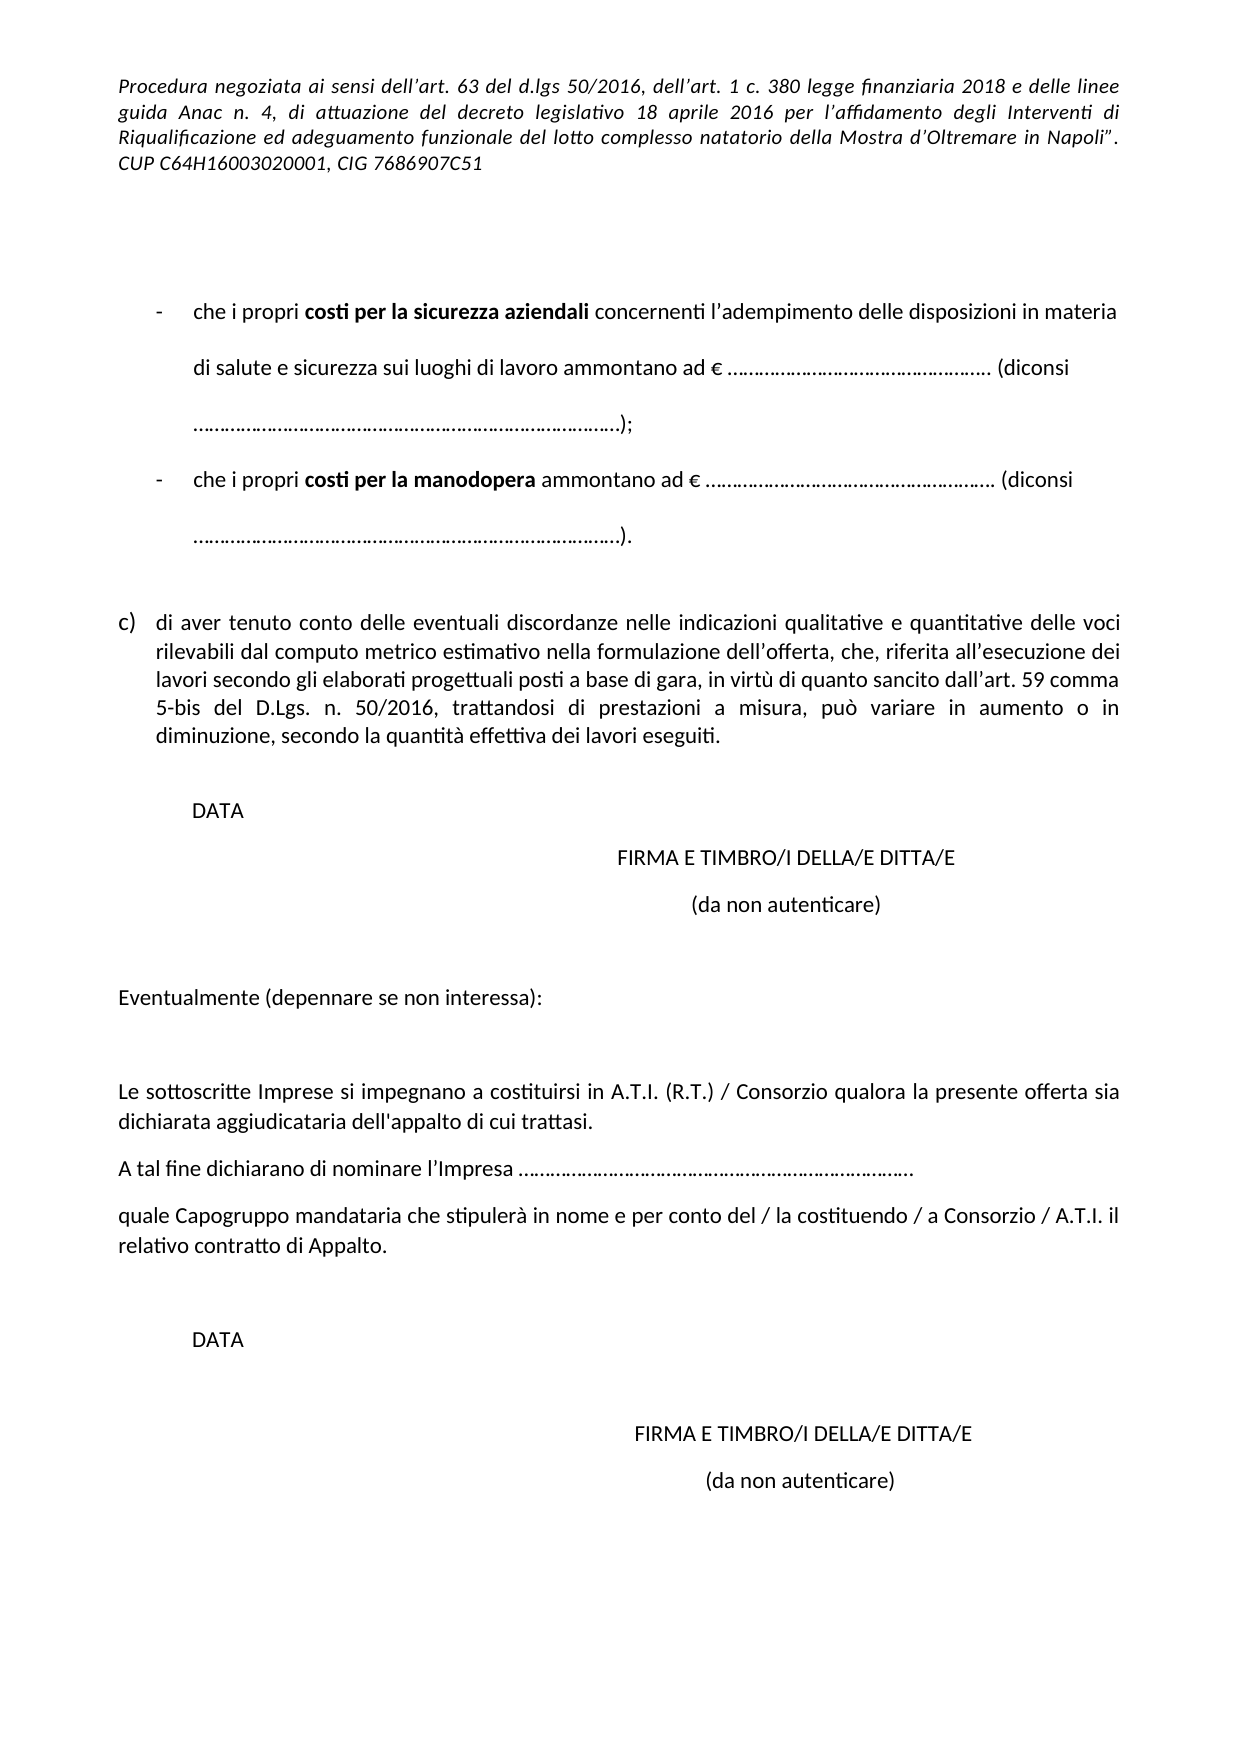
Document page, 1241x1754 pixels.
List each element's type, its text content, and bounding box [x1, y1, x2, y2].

list di aver tenuto conto delle eventuali discordanze nelle indicazioni qualitative e quantitative delle voci rilevabili dal computo metrico estimativo nella formulazione dell’offerta, che, riferita all’esecuzione dei lavori secondo gli elaborati progettuali posti a base di gara, in virtù di quanto sancito dall’art. 59 comma 5-bis del D.Lgs. n. 50/2016, trattandosi di prestazioni a misura, può variare in aumento o in diminuzione, secondo la quantità effettiva dei lavori eseguiti. [118, 607, 1122, 749]
text (da non autenticare) [118, 1466, 1122, 1494]
text Le sottoscritte Imprese si impegnano a costituirsi in A.T.I. (R.T.) / Consorzio qualora la presente offerta sia dichiarata aggiudicataria dell'appalto di cui trattasi. [118, 1077, 1122, 1136]
text quale Capogruppo mandataria che stipulerà in nome e per conto del / la costituendo / a Consorzio / A.T.I. il relativo contratto di Appalto. [118, 1201, 1122, 1259]
text (da non autenticare) [561, 890, 1122, 918]
text A tal fine dichiarano di nominare l’Impresa ………………………………………………………………… [118, 1154, 1122, 1182]
text DATA [118, 1325, 1122, 1353]
list che i propri costi per la manodopera ammontano ad € ………………………………………………. (diconsi ………………………………………………………………………). [156, 465, 1122, 549]
list che i propri costi per la sicurezza aziendali concernenti l’adempimento delle disposizioni in materia di salute e sicurezza sui luoghi di lavoro ammontano ad € ………………………………………….. (diconsi ………………………………………………………………………); [156, 297, 1122, 437]
text FIRMA E TIMBRO/I DELLA/E DITTA/E [561, 843, 1122, 871]
text FIRMA E TIMBRO/I DELLA/E DITTA/E [634, 1419, 1122, 1447]
text DATA [118, 796, 1122, 824]
text Eventualmente (depennare se non interessa): [118, 983, 1122, 1012]
